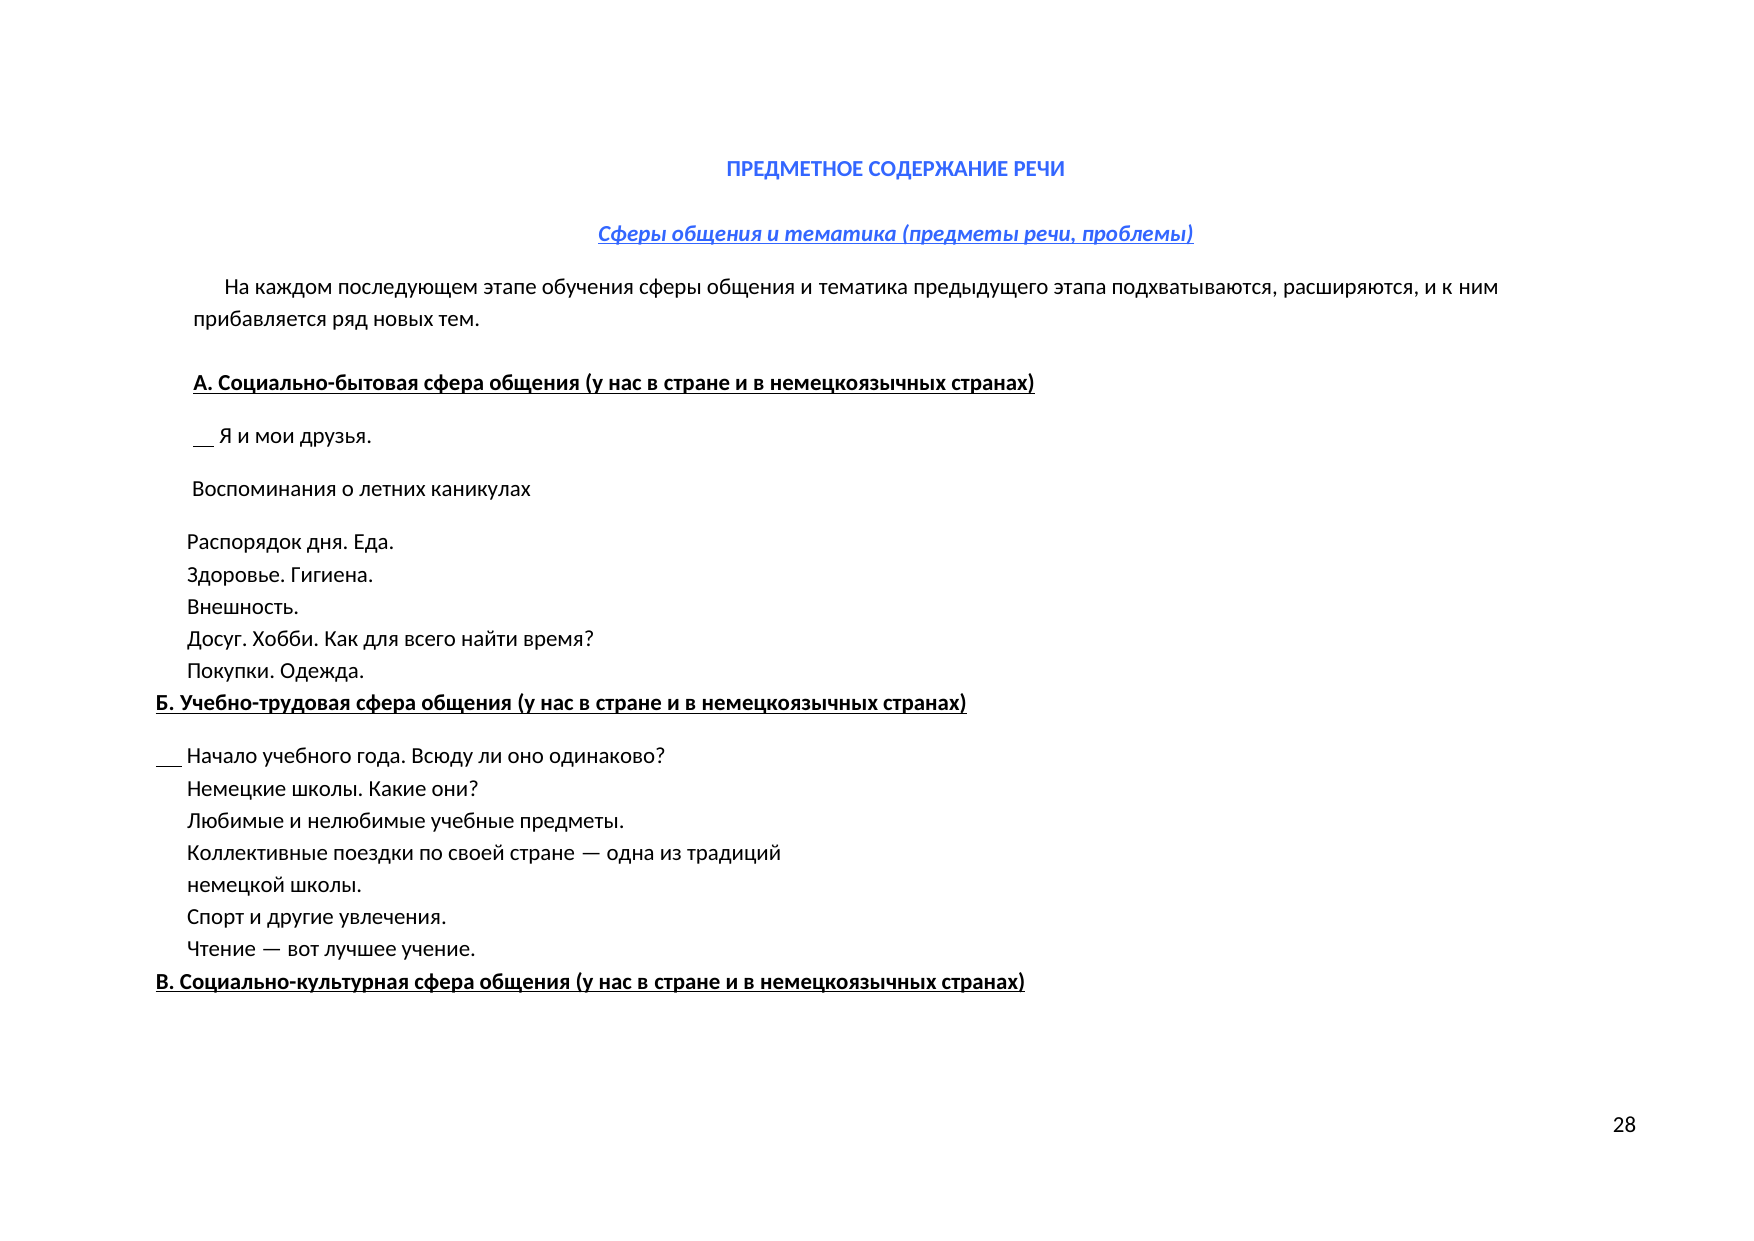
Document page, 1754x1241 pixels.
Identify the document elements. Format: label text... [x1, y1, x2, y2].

text На каждом последующем этапе обучения сферы общения и тематика предыдущего этапа подхватываются, расширяются, и к ним прибавляется ряд новых тем. А. Социально-бытовая сфера общения (у нас в стране и в немецкоязычных странах) [193, 272, 1636, 396]
text Распорядок дня. Еда. Здоровье. Гигиена. Внешность. Досуг. Хобби. Как для всего найти время? Покупки. Одежда. Б. Учебно-трудовая сфера общения (у нас в стране и в немецкоязычных странах) [156, 527, 1636, 716]
text Я и мои друзья. [193, 421, 1636, 449]
text ПРЕДМЕТНОЕ СОДЕРЖАНИЕ РЕЧИ Сферы общения и тематика (предметы речи, проблемы) [156, 154, 1636, 247]
text Воспоминания о летних каникулах [156, 474, 1636, 502]
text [156, 741, 1636, 1027]
